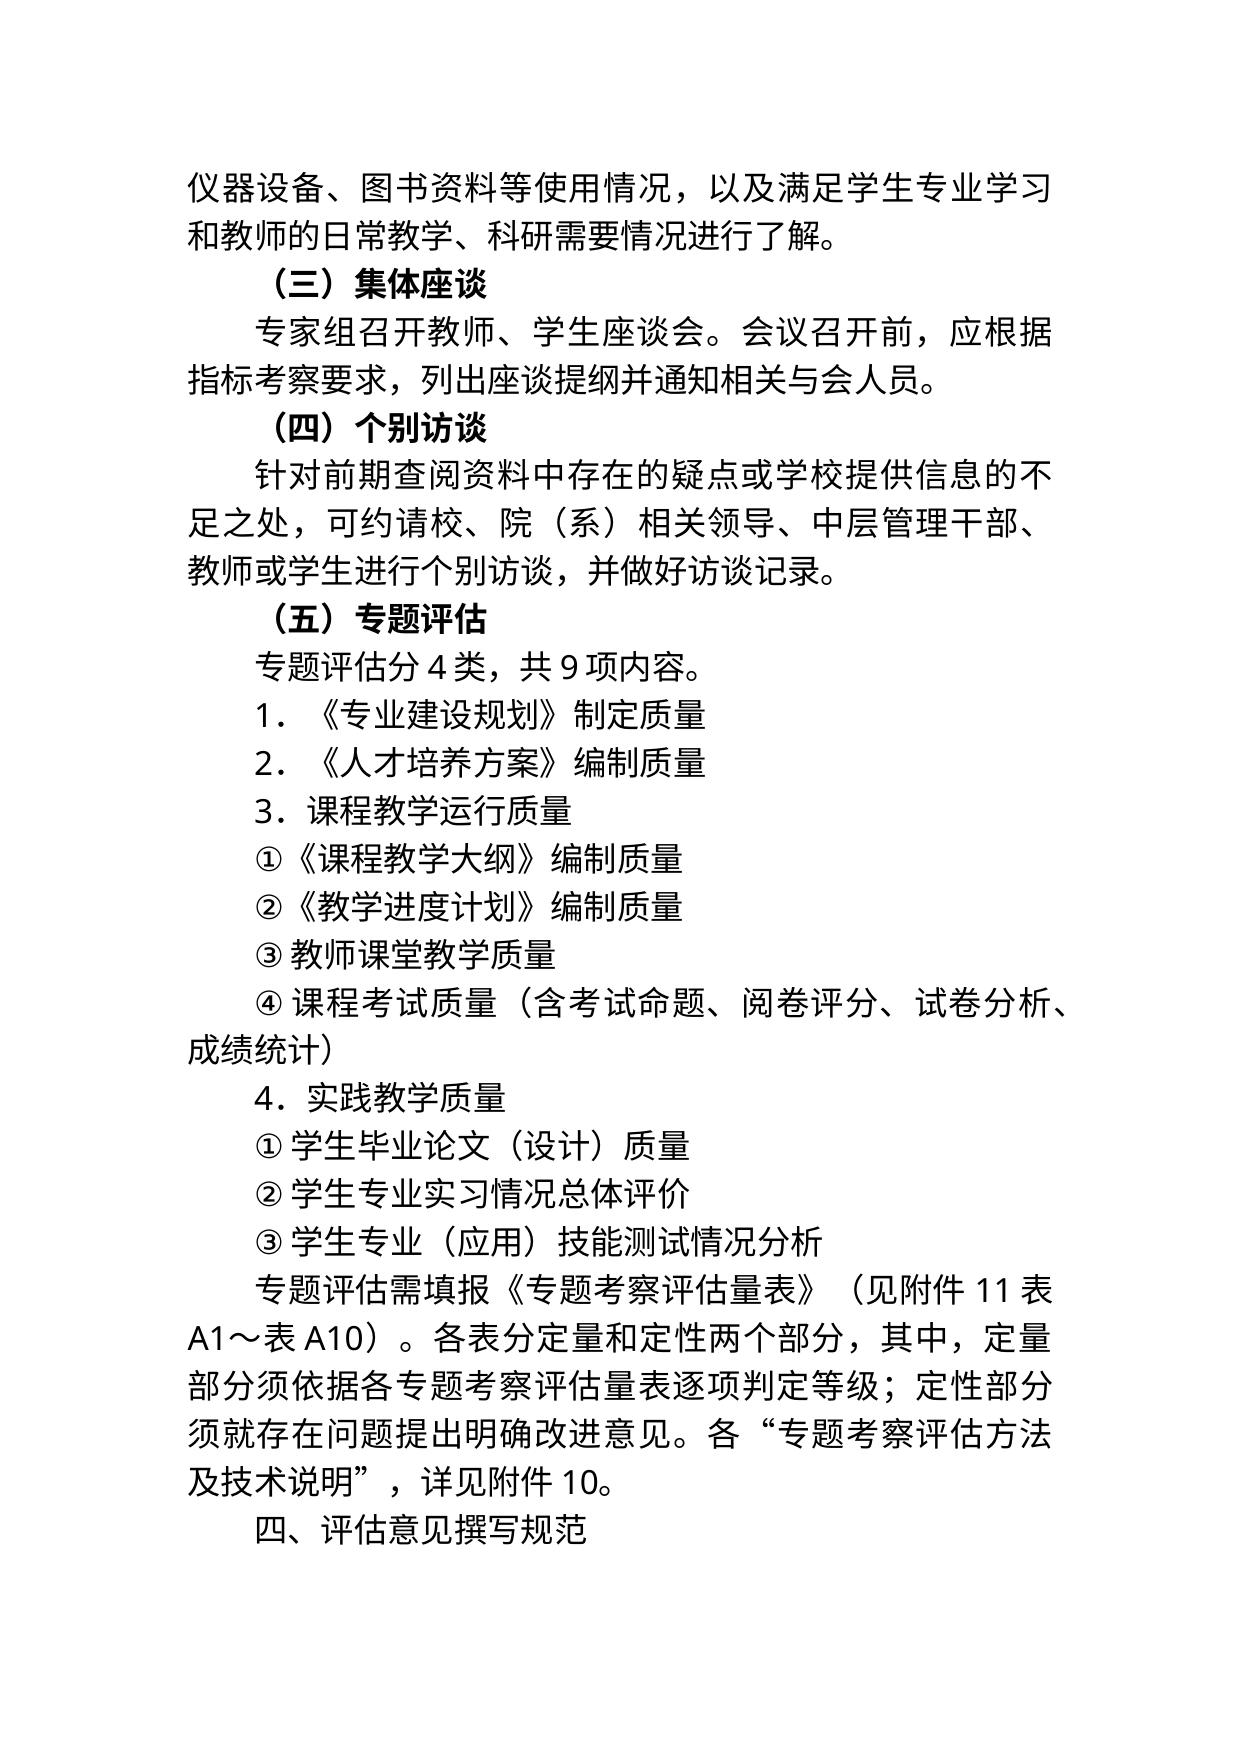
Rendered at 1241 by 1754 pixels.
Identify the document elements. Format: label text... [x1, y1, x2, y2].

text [187, 162, 1053, 258]
text （四）个别访谈 [187, 402, 1053, 449]
text 四、评估意见撰写规范 [187, 1504, 1053, 1552]
text ④课程考试质量（含考试命题、阅卷评分、试卷分析、成绩统计） [187, 977, 1053, 1072]
text 3．课程教学运行质量 [187, 785, 1053, 833]
text 专家组召开教师、学生座谈会。会议召开前，应根据指标考察要求，列出座谈提纲并通知相关与会人员。 [187, 306, 1053, 402]
text 专题评估需填报《专题考察评估量表》（见附件11表A1～表A10）。各表分定量和定性两个部分，其中，定量部分须依据各专题考察评估量表逐项判定等级；定性部分须就存在问题提出明确改进意见。各“专题考察评估方法及技术说明”，详见附件10。 [187, 1264, 1053, 1504]
text 2．《人才培养方案》编制质量 [187, 737, 1053, 785]
text ①学生毕业论文（设计）质量 [187, 1120, 1053, 1168]
text ③教师课堂教学质量 [187, 929, 1053, 977]
text 4．实践教学质量 [187, 1072, 1053, 1120]
text （五）专题评估 [187, 593, 1053, 641]
text ③学生专业（应用）技能测试情况分析 [187, 1216, 1053, 1264]
text 1．《专业建设规划》制定质量 [187, 689, 1053, 737]
text （三）集体座谈 [187, 258, 1053, 306]
text ①《课程教学大纲》编制质量 [187, 833, 1053, 881]
text 专题评估分4类，共9项内容。 [187, 641, 1053, 689]
text ②《教学进度计划》编制质量 [187, 881, 1053, 929]
text ②学生专业实习情况总体评价 [187, 1168, 1053, 1216]
text 针对前期查阅资料中存在的疑点或学校提供信息的不足之处，可约请校、院（系）相关领导、中层管理干部、教师或学生进行个别访谈，并做好访谈记录。 [187, 449, 1053, 593]
